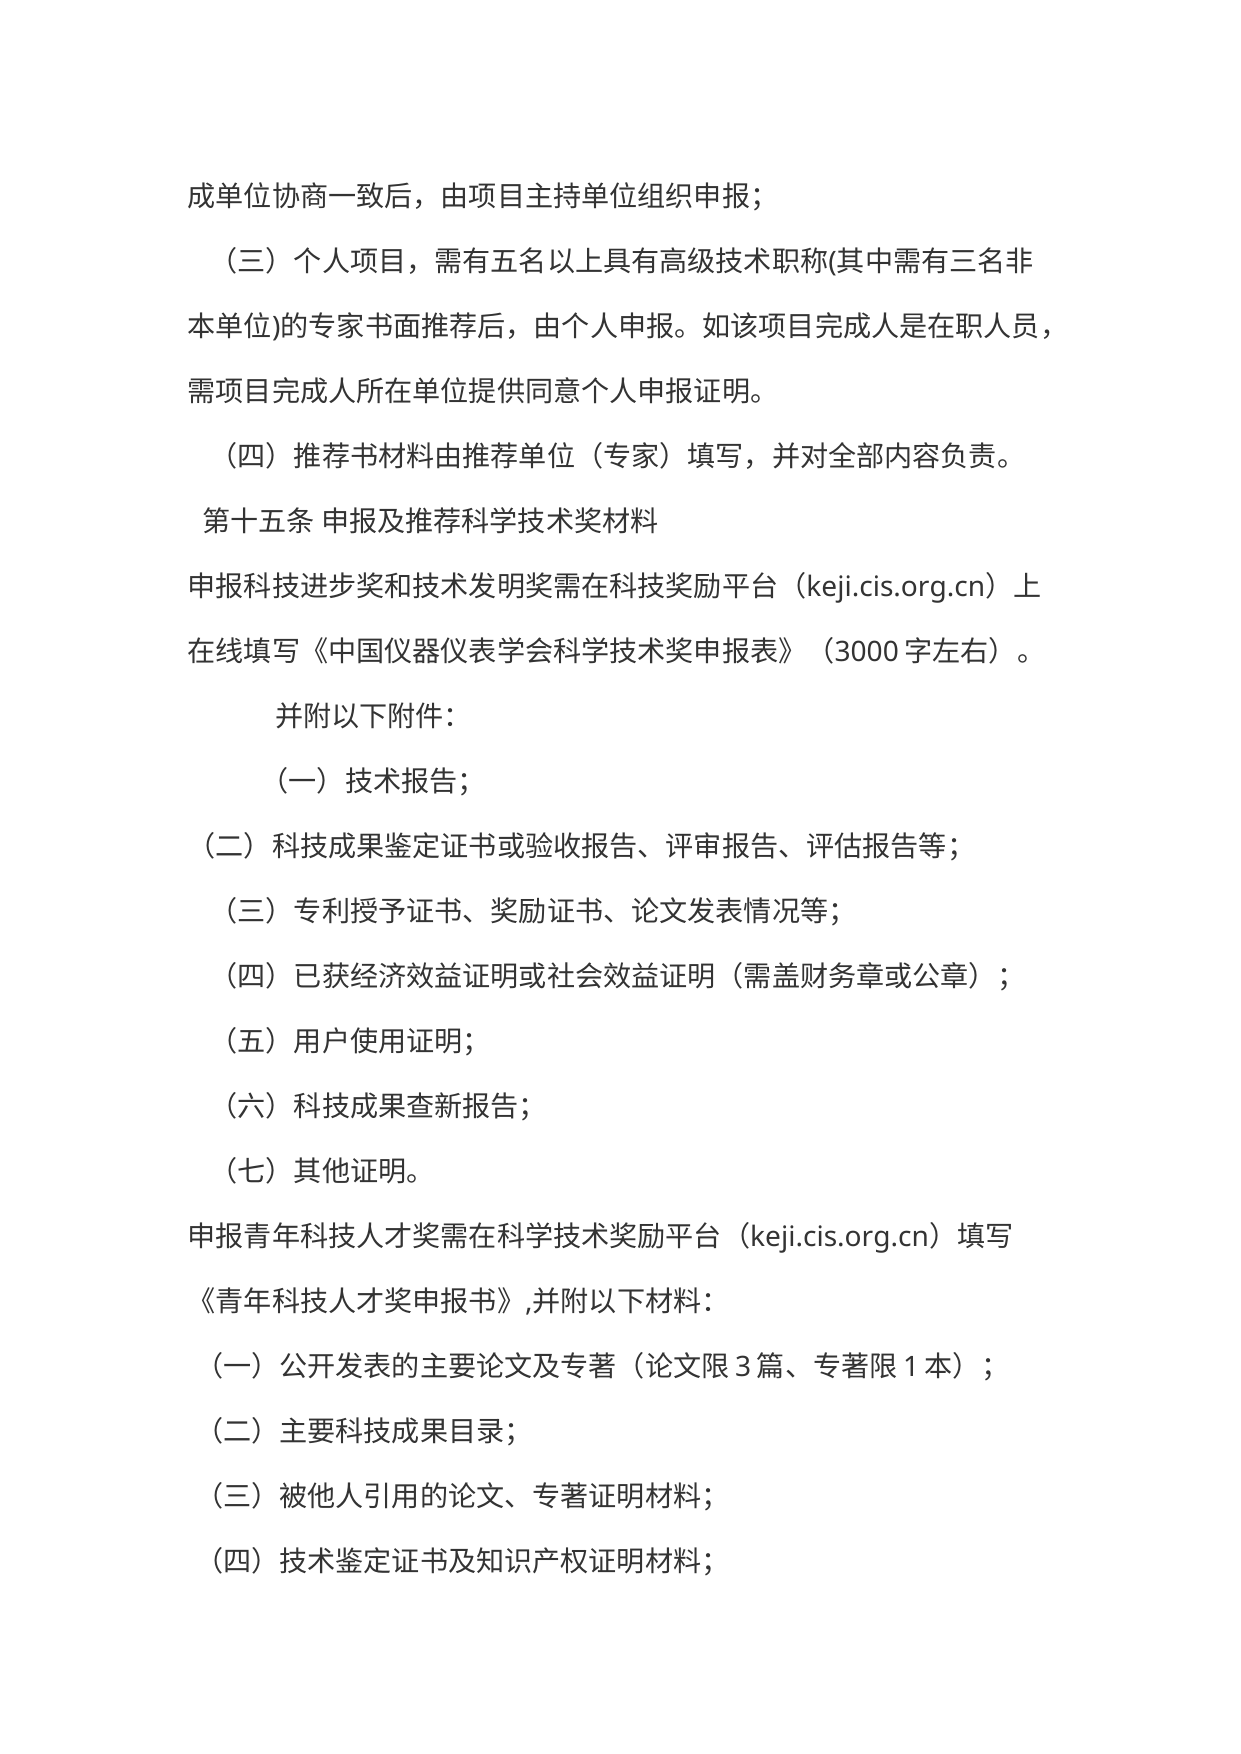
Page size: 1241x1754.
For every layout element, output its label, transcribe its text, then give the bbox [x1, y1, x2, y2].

text （一）技术报告； [260, 747, 1053, 812]
text （三）专利授予证书、奖励证书、论文发表情况等； （四）已获经济效益证明或社会效益证明（需盖财务章或公章）； （五）用户使用证明； （六）科技成果查新报告； （七）其他证明。 [209, 877, 1053, 1202]
text 并附以下附件： [275, 682, 1053, 747]
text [187, 162, 1053, 682]
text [187, 1202, 1053, 1592]
text （二）科技成果鉴定证书或验收报告、评审报告、评估报告等； [187, 812, 1053, 877]
